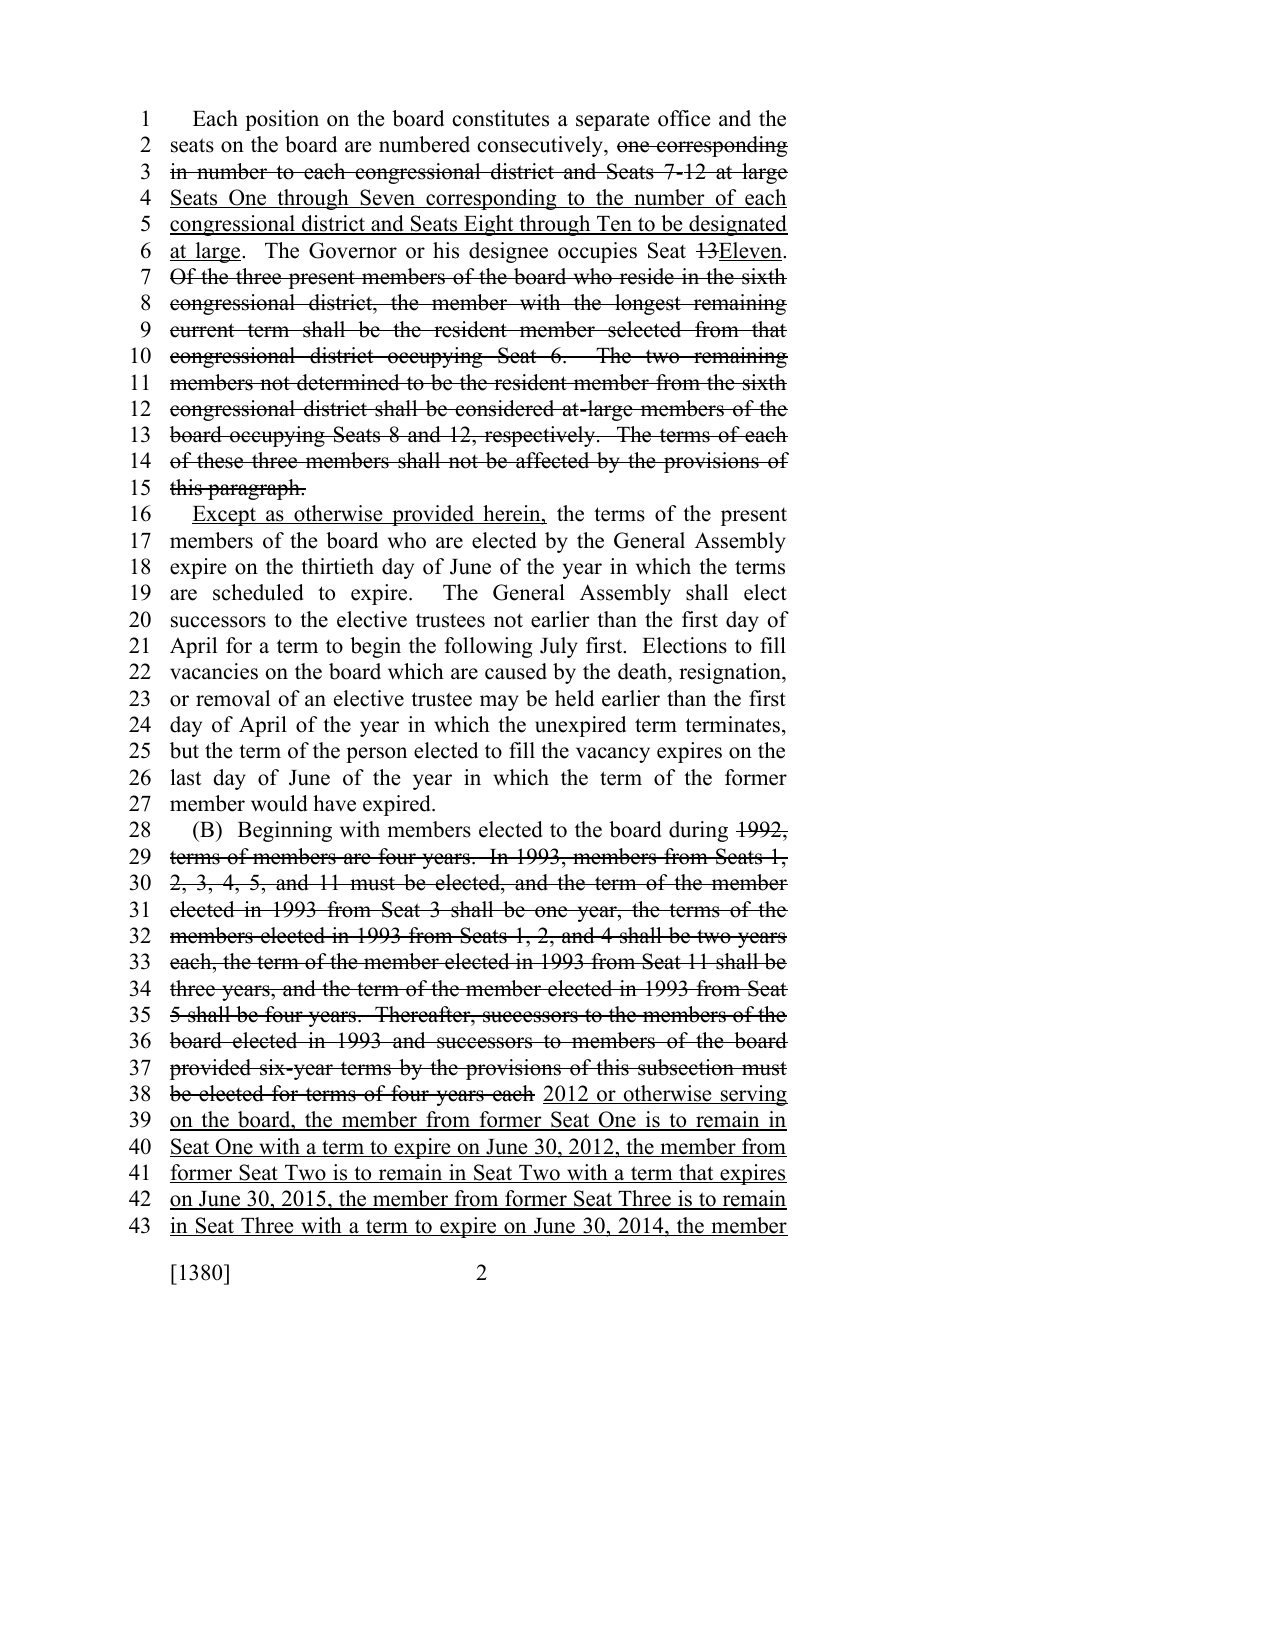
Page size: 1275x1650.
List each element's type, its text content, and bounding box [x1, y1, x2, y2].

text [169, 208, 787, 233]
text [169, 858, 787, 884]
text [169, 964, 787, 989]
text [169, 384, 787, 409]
text Except as otherwise provided herein, the terms of the present members of the board who are elected by the General Assembly expire on the thirtieth day of June of the year in which the terms are scheduled to expire. The General Assembly shall elect successors to the elective trustees not earlier than the first day of April for a term to begin the following July first. Elections to fill vacancies on the board which are caused by the death, resignation, or removal of an elective trustee may be held earlier than the first day of April of the year in which the unexpired term terminates, but the term of the person elected to fill the vacancy expires on the last day of June of the year in which the term of the former member would have expired. [169, 500, 787, 817]
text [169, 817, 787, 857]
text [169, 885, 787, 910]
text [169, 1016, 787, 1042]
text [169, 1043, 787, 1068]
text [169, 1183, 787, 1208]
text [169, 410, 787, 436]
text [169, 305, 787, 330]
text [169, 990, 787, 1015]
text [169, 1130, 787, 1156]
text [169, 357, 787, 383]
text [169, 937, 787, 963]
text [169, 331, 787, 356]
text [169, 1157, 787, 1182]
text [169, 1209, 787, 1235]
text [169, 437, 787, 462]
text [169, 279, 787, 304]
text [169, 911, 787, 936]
